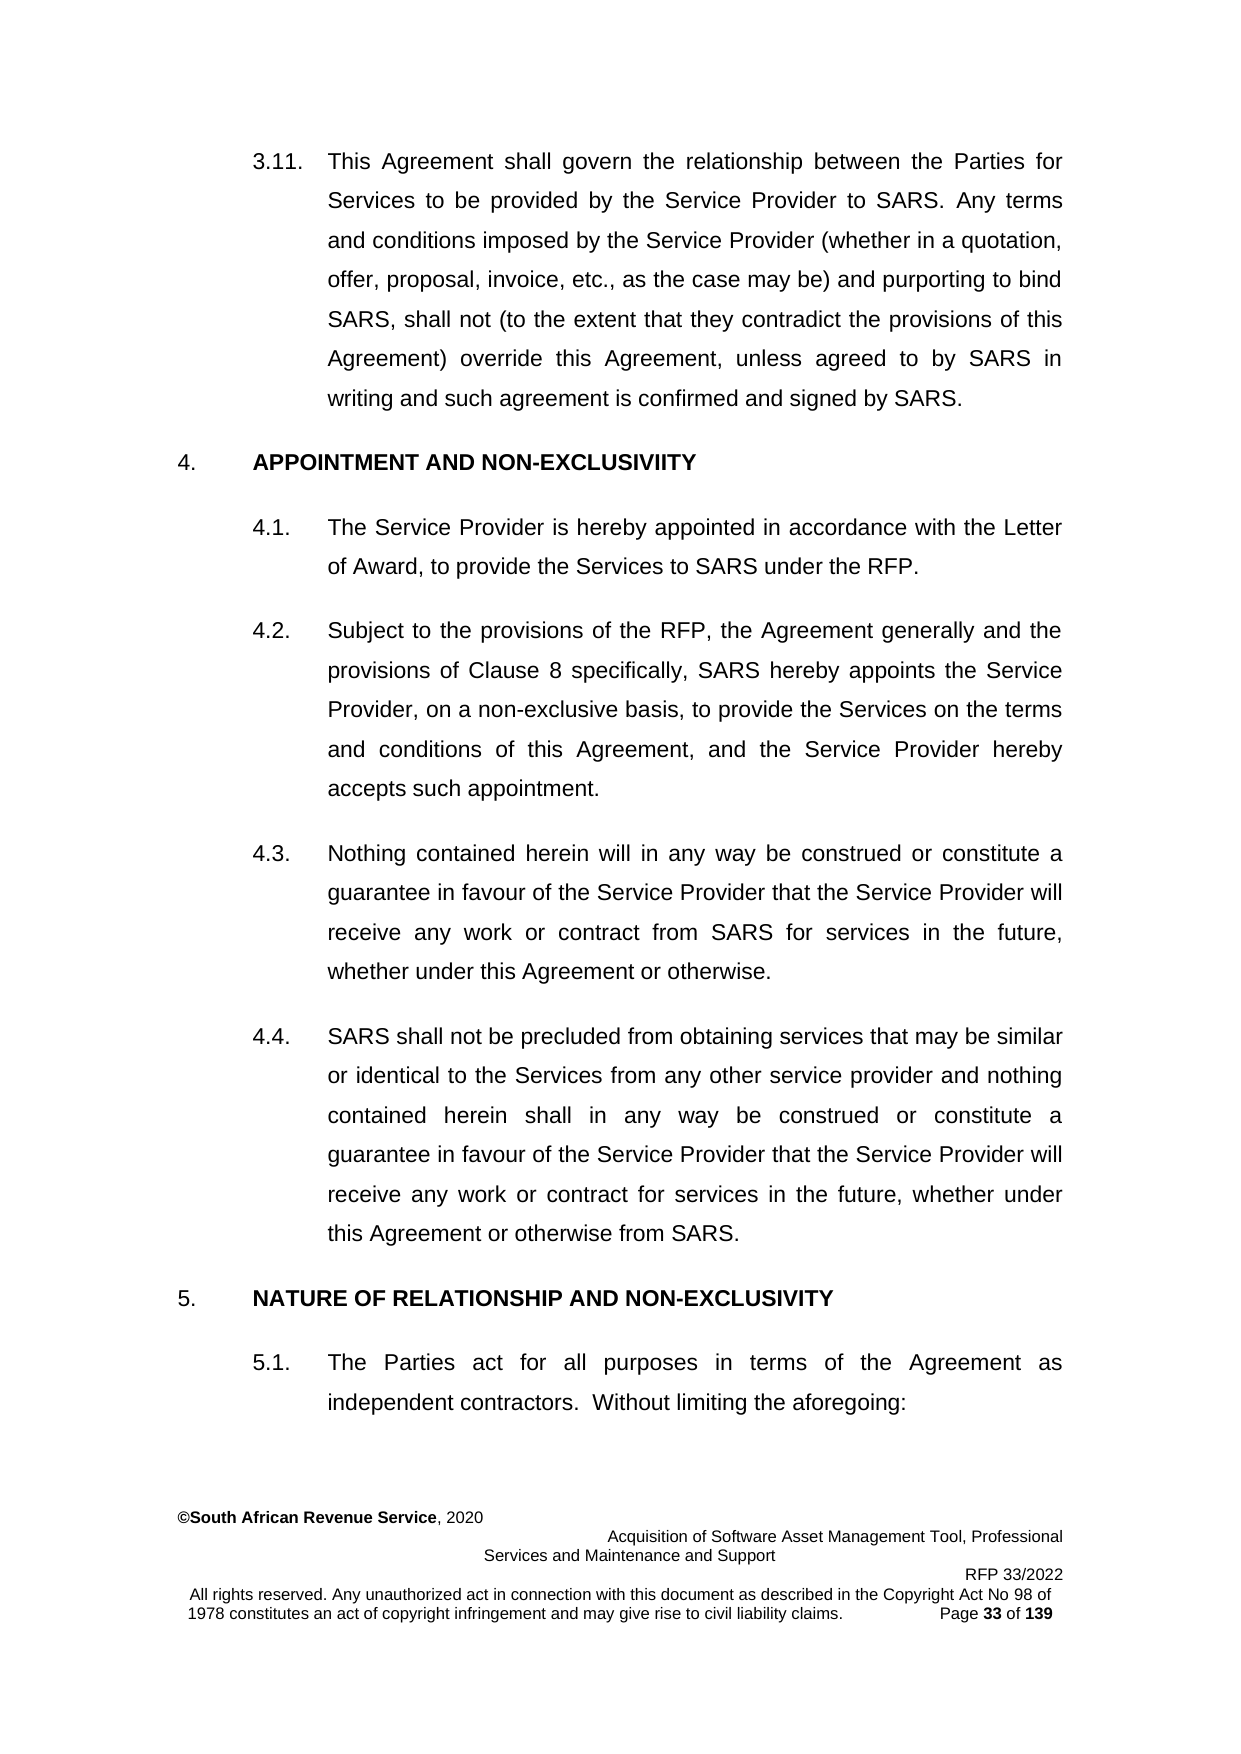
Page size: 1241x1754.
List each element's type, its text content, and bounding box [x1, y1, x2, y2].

list The Service Provider is hereby appointed in accordance with the Letter of Award, to provide the Services to SARS under the RFP. [252, 513, 1063, 579]
list SARS shall not be precluded from obtaining services that may be similar or identical to the Services from any other service provider and nothing contained herein shall in any way be construed or constitute a guarantee in favour of the Service Provider that the Service Provider will receive any work or contract for services in the future, whether under this Agreement or otherwise from SARS. [252, 1023, 1063, 1247]
list The Parties act for all purposes in terms of the Agreement as independent contractors. Without limiting the aforegoing: [252, 1349, 1063, 1415]
list NATURE OF RELATIONSHIP and non-exclusivity [177, 1285, 1063, 1311]
list This Agreement shall govern the relationship between the Parties for Services to be provided by the Service Provider to SARS. Any terms and conditions imposed by the Service Provider (whether in a quotation, offer, proposal, invoice, etc., as the case may be) and purporting to bind SARS, shall not (to the extent that they contradict the provisions of this Agreement) override this Agreement, unless agreed to by SARS in writing and such agreement is confirmed and signed by SARS. [252, 148, 1063, 411]
list Appointment and non-exclusiviity [177, 449, 1063, 475]
list Nothing contained herein will in any way be construed or constitute a guarantee in favour of the Service Provider that the Service Provider will receive any work or contract from SARS for services in the future, whether under this Agreement or otherwise. [252, 840, 1063, 985]
list Subject to the provisions of the RFP, the Agreement generally and the provisions of Clause 8 specifically, SARS hereby appoints the Service Provider, on a non-exclusive basis, to provide the Services on the terms and conditions of this Agreement, and the Service Provider hereby accepts such appointment. [252, 617, 1063, 802]
